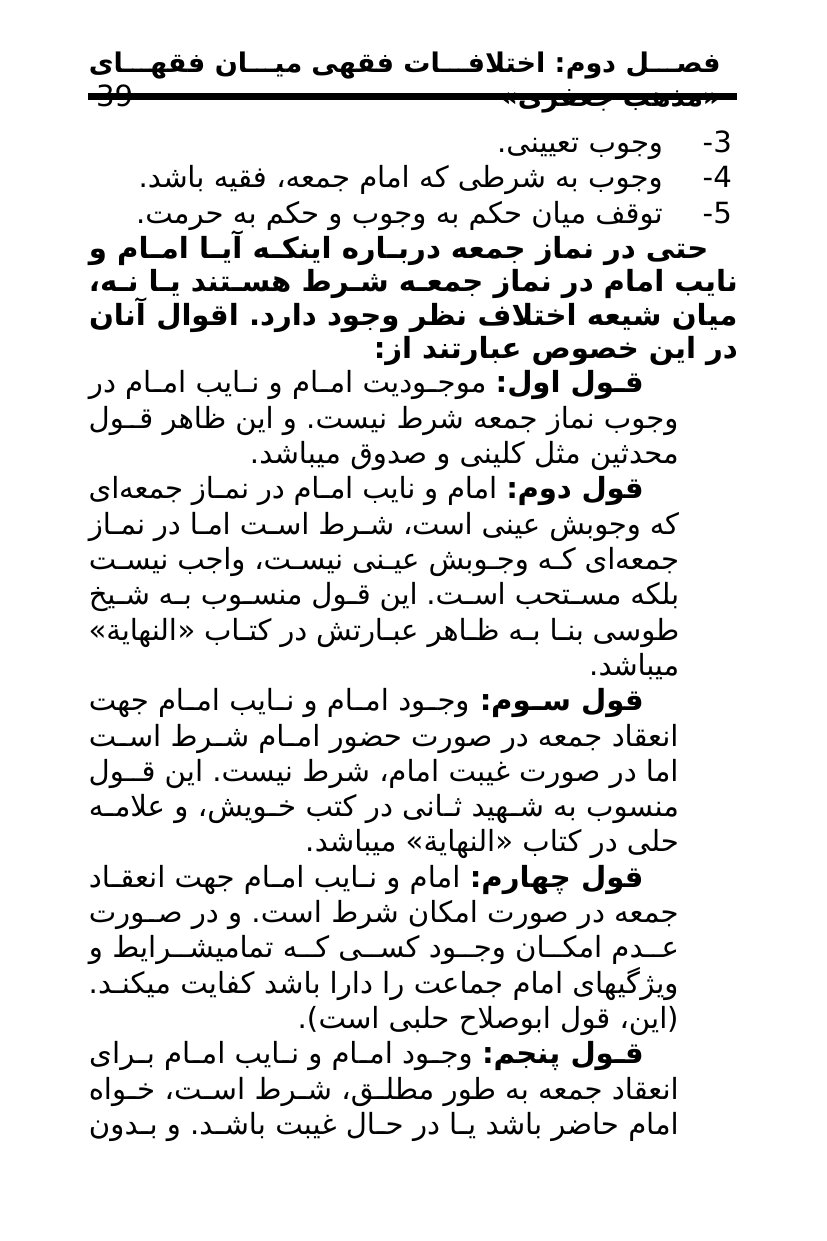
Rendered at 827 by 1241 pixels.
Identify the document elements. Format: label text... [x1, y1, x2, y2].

text حتی در نماز جمعه درباره اینکه آیا امام و نایب امام در نماز جمعه شرط هستند یا نه، میان شیعه اختلاف نظر وجود دارد. اقوال آنان در این خصوص عبارتند از: [89, 231, 738, 366]
text قول چهارم: امام و نایب امام جهت انعقاد جمعه در صورت امکان شرط است. و در صورت عدم امکان وجود کسی که تمامی‏شرایط و ویژگیهای امام جماعت را دارا باشد کفایت می‏کند. (این، قول ابوصلاح حلبی است). [89, 860, 679, 1035]
list توقف میان حکم به وجوب و حکم به حرمت. [89, 196, 703, 230]
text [89, 1037, 679, 1141]
text قول اول: موجودیت امام و نایب امام در وجوب نماز جمعه شرط نیست. و این ظاهر قول محدثین مثل کلینی و صدوق می‏باشد. [89, 366, 679, 470]
list وجوب به شرطی که امام جمعه، فقیه باشد. [89, 161, 703, 194]
list وجوب تعیینی. [89, 125, 703, 159]
text قول دوم: امام و نایب امام در نماز جمعه‌ای که وجوبش عینی است، شرط است اما در نماز جمعه‌ای که وجوبش عینی نیست، واجب نیست بلکه مستحب است. این قول منسوب به شیخ طوسی بنا به ظاهر عبارتش در کتاب «النهایة» می‏باشد. [89, 472, 679, 682]
text قول سوم: وجود امام و نایب امام جهت انعقاد جمعه در صورت حضور امام شرط است اما در صورت غیبت امام، شرط نیست. این قول منسوب به شهید ثانی در کتب خویش، و علامه حلی در کتاب «النهایة» می‏باشد. [89, 683, 679, 859]
